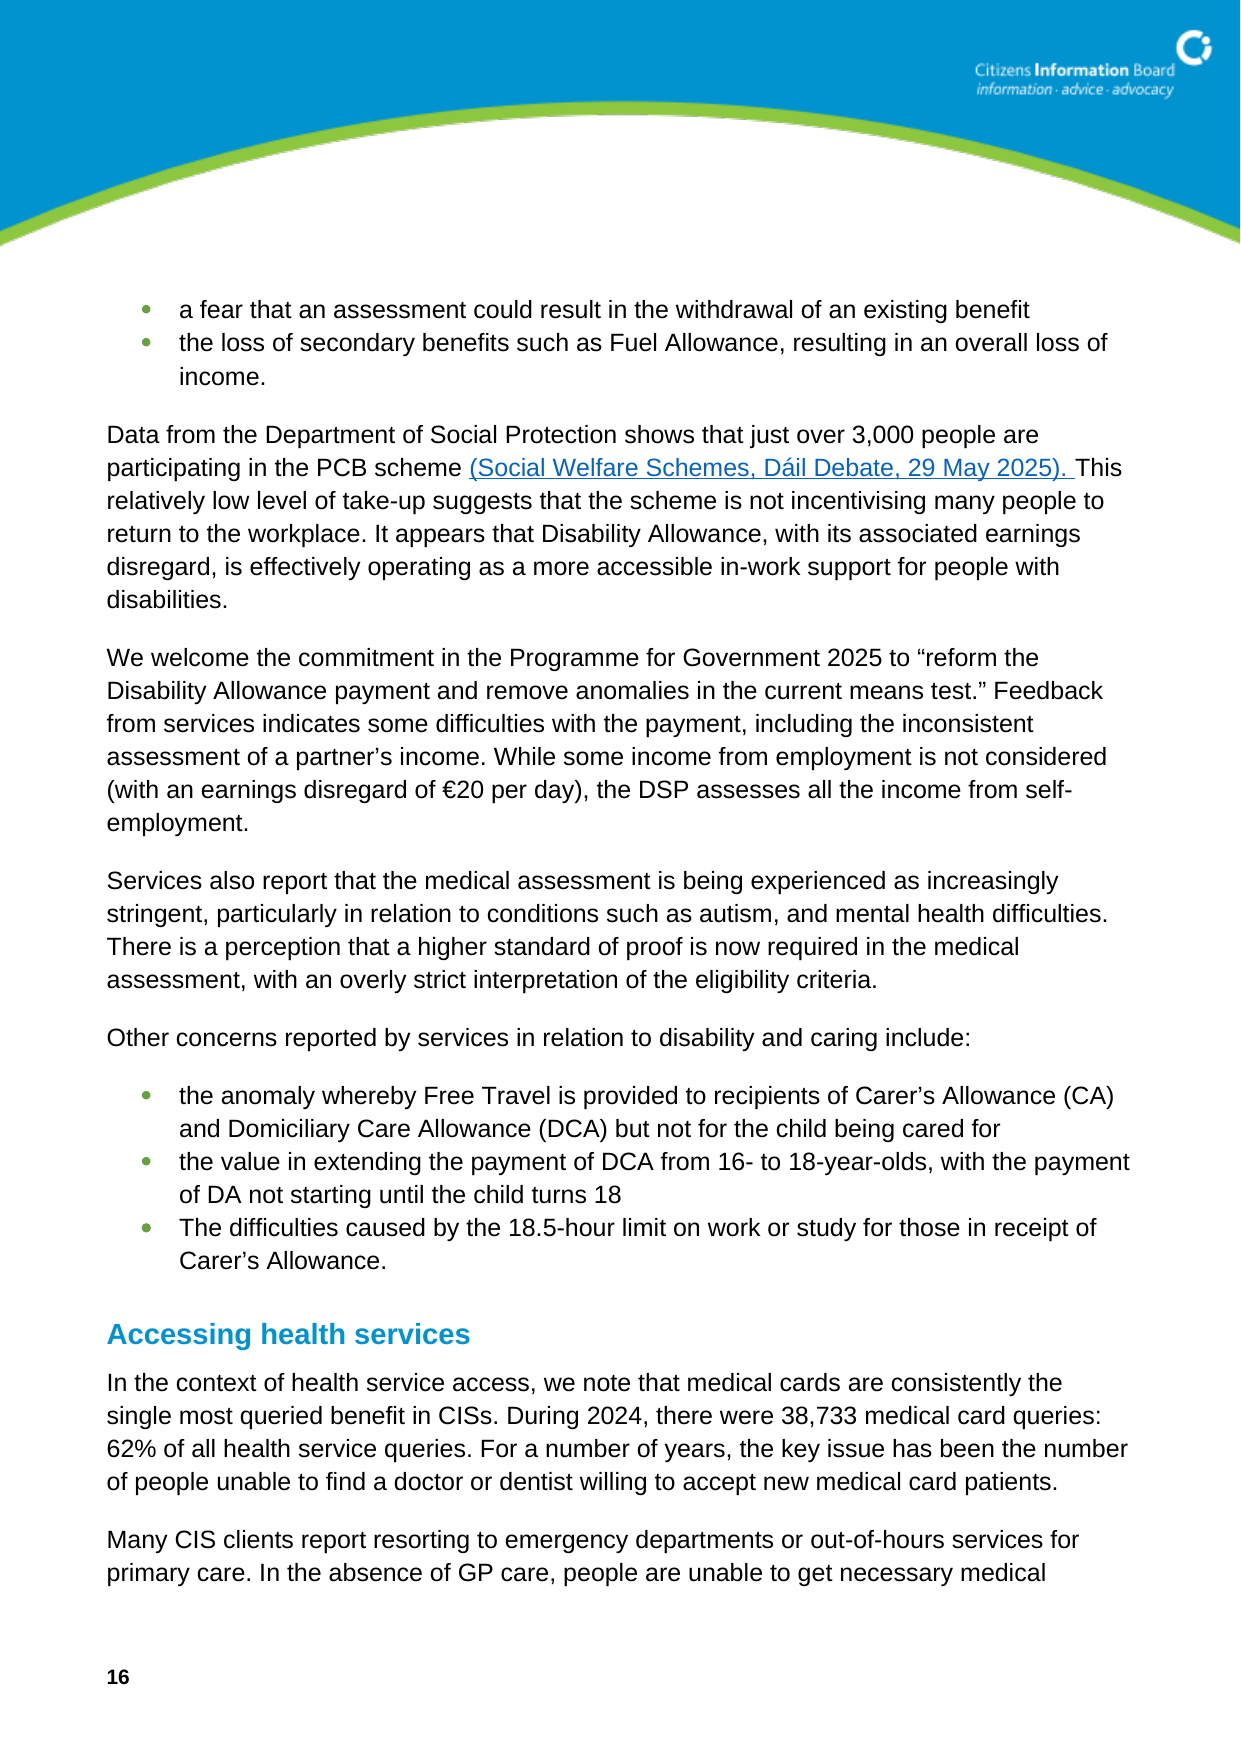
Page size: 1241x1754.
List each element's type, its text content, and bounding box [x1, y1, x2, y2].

text We welcome the commitment in the Programme for Government 2025 to “reform the Disability Allowance payment and remove anomalies in the current means test.” Feedback from services indicates some difficulties with the payment, including the inconsistent assessment of a partner’s income. While some income from employment is not considered (with an earnings disregard of €20 per day), the DSP assesses all the income from self-employment. [106, 643, 1134, 837]
subtitle Accessing health services [106, 1317, 1134, 1350]
text Other concerns reported by services in relation to disability and caring include: [106, 1023, 1134, 1052]
list the loss of secondary benefits such as Fuel Allowance, resulting in an overall loss of income. [142, 328, 1134, 390]
list The difficulties caused by the 18.5-hour limit on work or study for those in receipt of Carer’s Allowance. [142, 1213, 1134, 1275]
list a fear that an assessment could result in the withdrawal of an existing benefit [142, 295, 1134, 324]
text Services also report that the medical assessment is being experienced as increasingly stringent, particularly in relation to conditions such as autism, and mental health difficulties. There is a perception that a higher standard of proof is now required in the medical assessment, with an overly strict interpretation of the eligibility criteria. [106, 866, 1134, 994]
text Data from the Department of Social Protection shows that just over 3,000 people are participating in the PCB scheme (Social Welfare Schemes, Dáil Debate, 29 May 2025). This relatively low level of take-up suggests that the scheme is not incentivising many people to return to the workplace. It appears that Disability Allowance, with its associated earnings disregard, is effectively operating as a more accessible in-work support for people with disabilities. [106, 419, 1134, 613]
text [106, 1525, 1134, 1587]
list the value in extending the payment of DCA from 16- to 18-year-olds, with the payment of DA not starting until the child turns 18 [142, 1147, 1134, 1209]
list the anomaly whereby Free Travel is provided to recipients of Carer’s Allowance (CA) and Domiciliary Care Allowance (DCA) but not for the child being cared for [142, 1081, 1134, 1143]
text In the context of health service access, we note that medical cards are consistently the single most queried benefit in CISs. During 2024, there were 38,733 medical card queries: 62% of all health service queries. For a number of years, the key issue has been the number of people unable to find a doctor or dentist willing to accept new medical card patients. [106, 1368, 1134, 1496]
